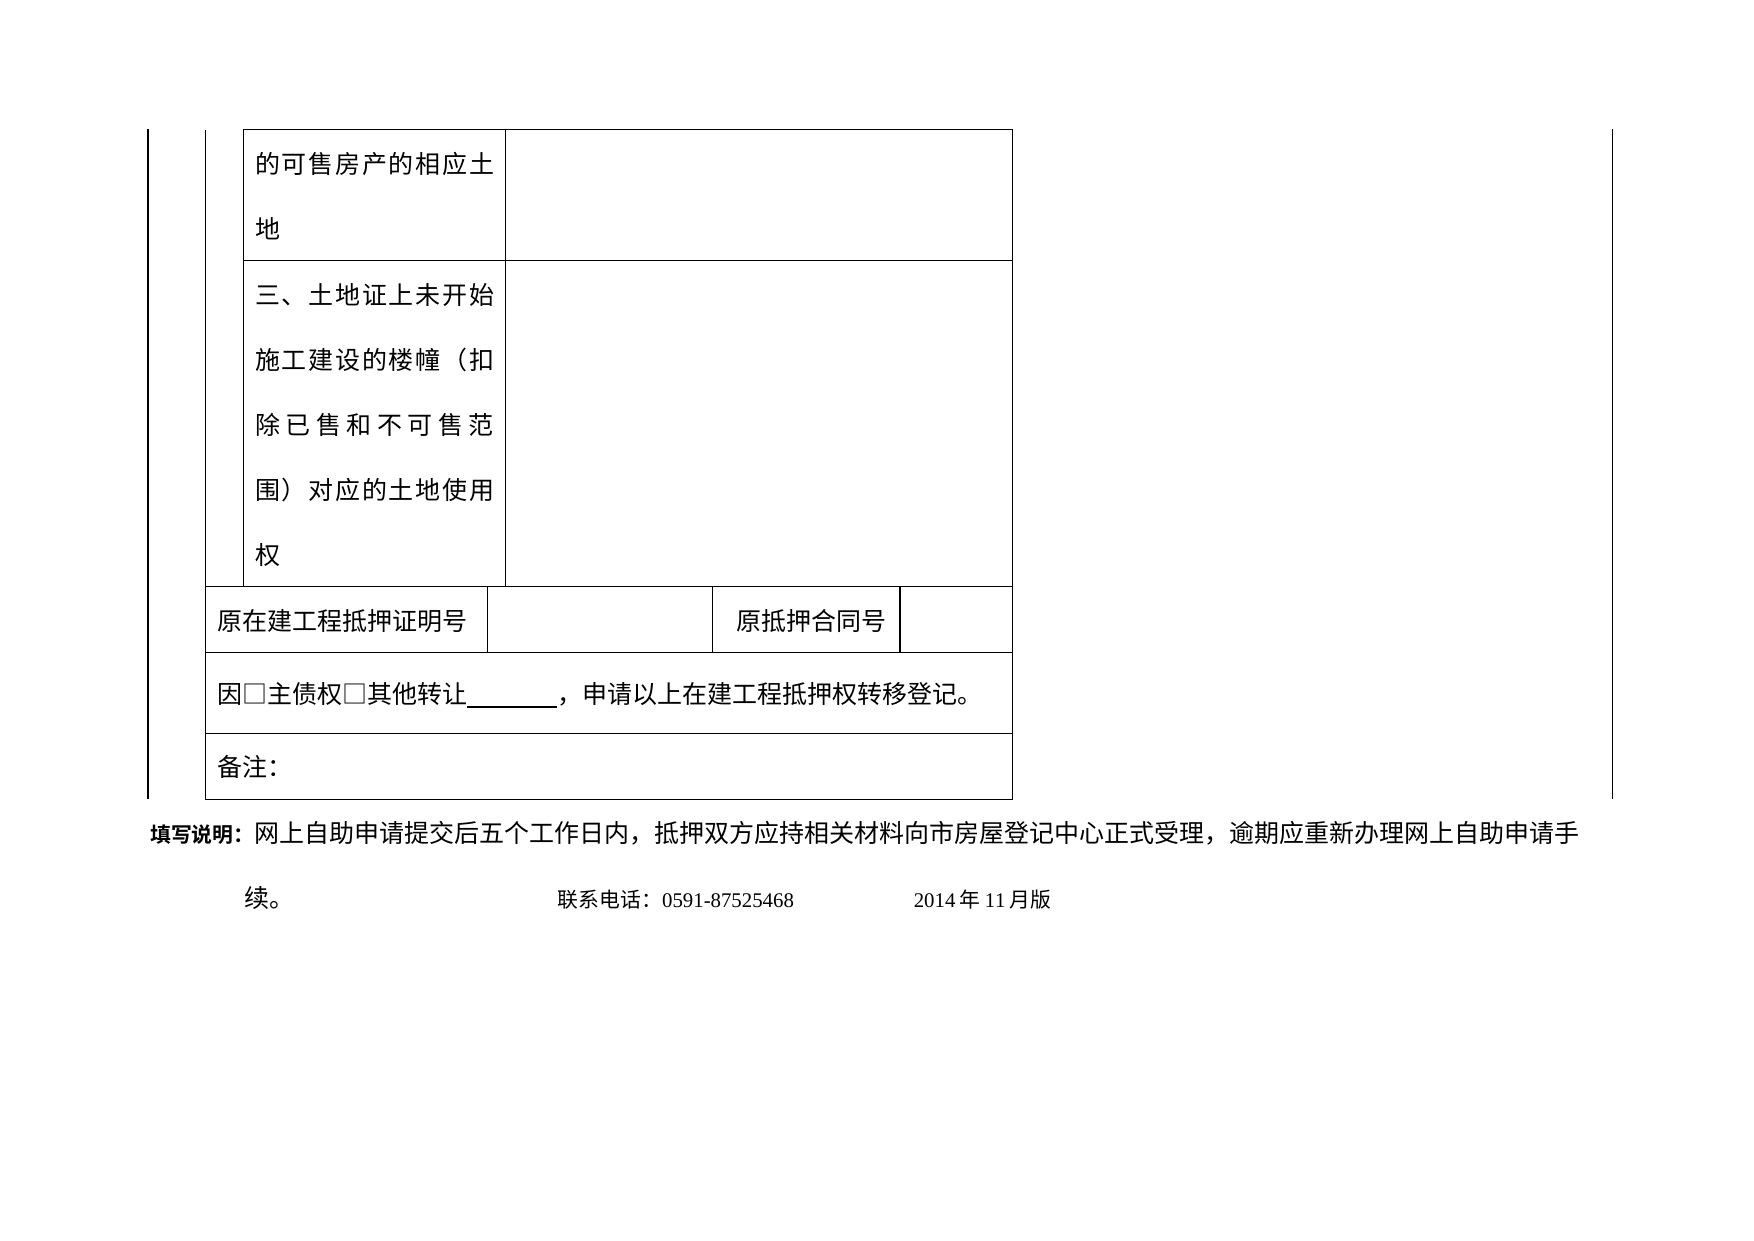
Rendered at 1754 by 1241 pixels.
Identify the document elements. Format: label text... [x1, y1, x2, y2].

table_cell [901, 587, 1012, 652]
table_cell [488, 587, 712, 652]
table_cell [506, 130, 1012, 260]
table_cell [506, 261, 1012, 586]
text 填写说明：网上自助申请提交后五个工作日内，抵押双方应持相关材料向市房屋登记中心正式受理，逾期应重新办理网上自助申请手续。 联系电话：0591-87525468 2014年11月版 [150, 799, 1604, 929]
table_cell 备注： [206, 734, 1012, 798]
table_cell 三、土地证上未开始施工建设的楼幢（扣除已售和不可售范围）对应的土地使用权 [244, 261, 505, 586]
table_cell 原在建工程抵押证明号 [206, 587, 487, 652]
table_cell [244, 130, 505, 260]
table_cell 原抵押合同号 [713, 587, 899, 652]
table_cell 因□主债权□其他转让 ，申请以上在建工程抵押权转移登记。 [206, 653, 1012, 732]
